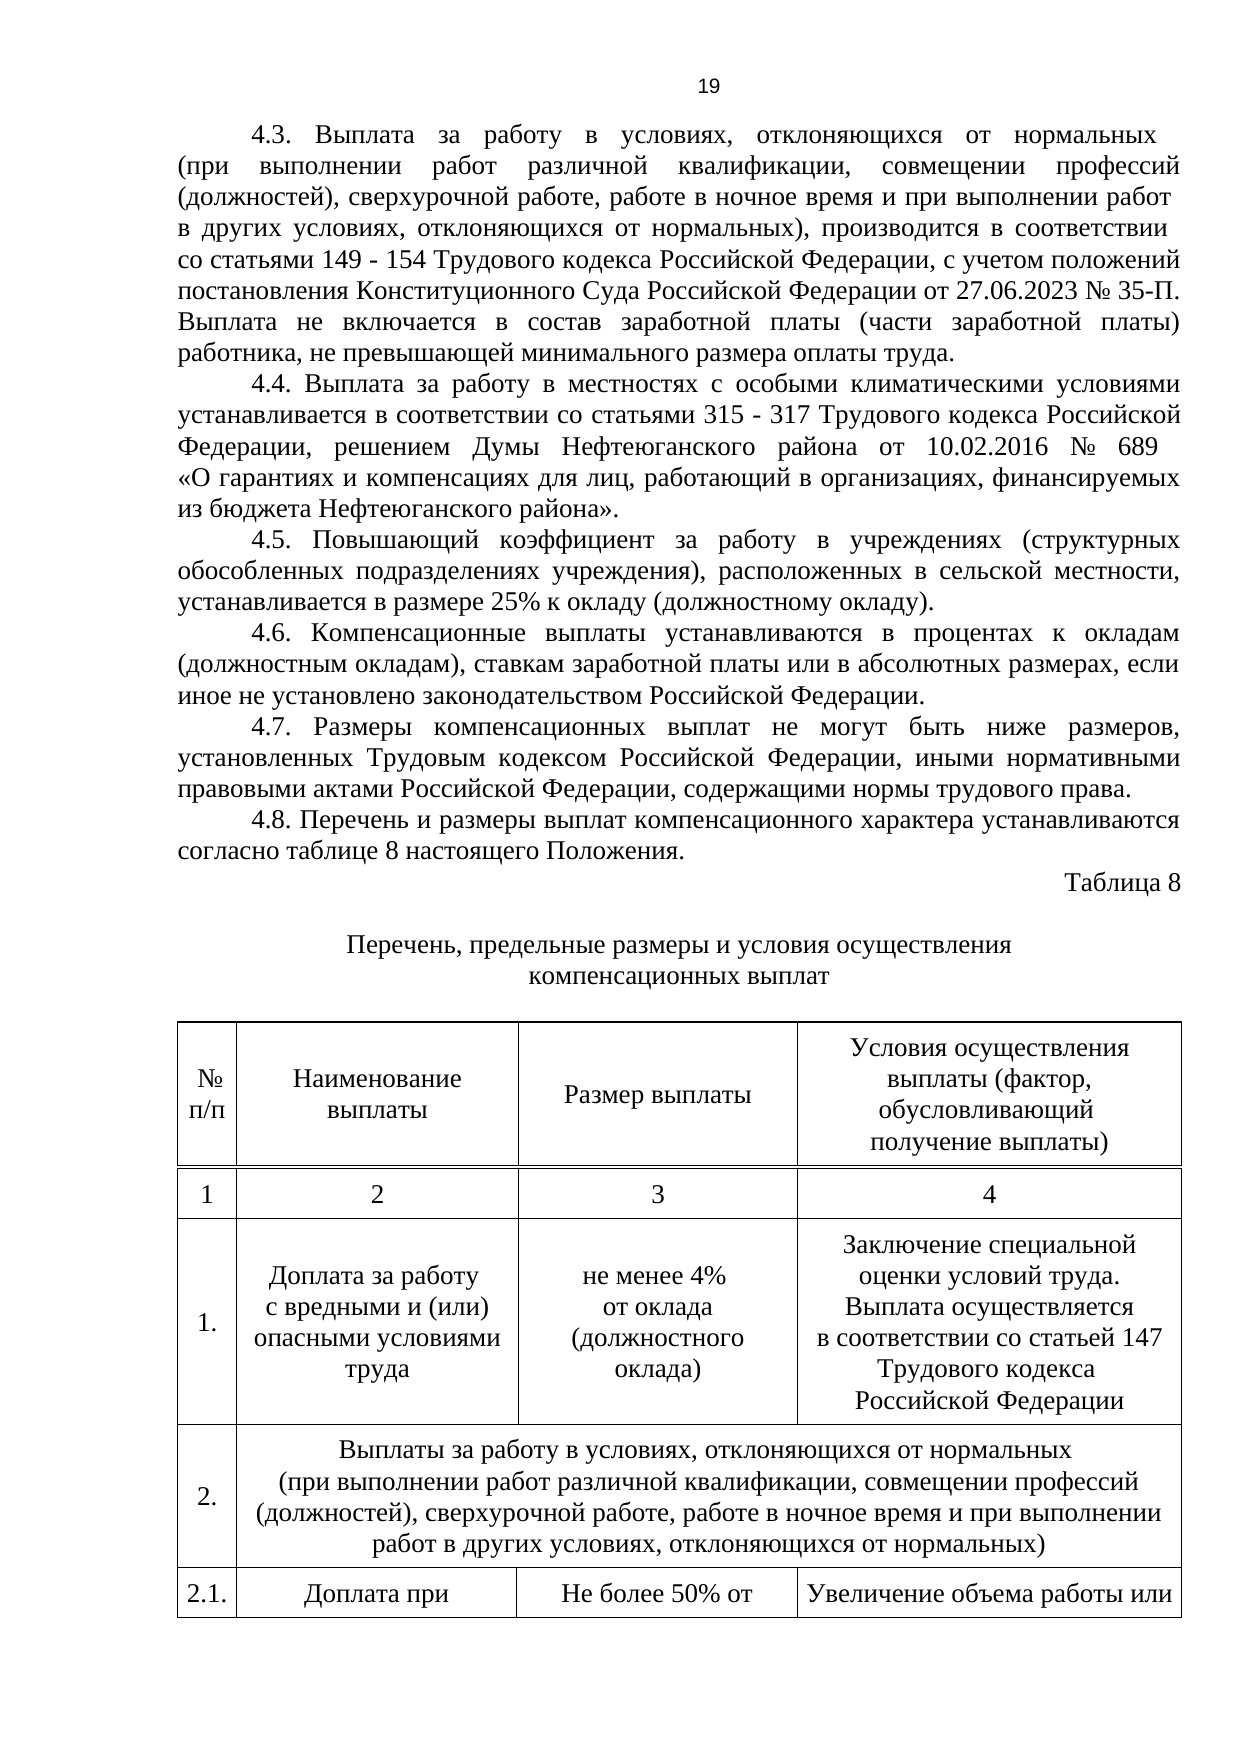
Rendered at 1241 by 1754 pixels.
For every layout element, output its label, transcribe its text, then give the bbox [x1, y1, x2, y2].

table_cell Заключение специальной оценки условий труда. Выплата осуществляется в соответствии со статьей 147 Трудового кодекса Российской Федерации [798, 1219, 1181, 1424]
table_header 3 [519, 1169, 797, 1218]
text 4.7. Размеры компенсационных выплат не могут быть ниже размеров, установленных Трудовым кодексом Российской Федерации, иными нормативными правовыми актами Российской Федерации, содержащими нормы трудового права. [177, 710, 1181, 803]
table_header 2 [237, 1169, 518, 1218]
table_cell Доплата за работу с вредными и (или) опасными условиями труда [237, 1219, 518, 1424]
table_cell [517, 1568, 797, 1617]
table_cell 1. [178, 1219, 236, 1424]
table_cell Выплаты за работу в условиях, отклоняющихся от нормальных (при выполнении работ различной квалификации, совмещении профессий (должностей), сверхурочной работе, работе в ночное время и при выполнении работ в других условиях, отклоняющихся от нормальных) [237, 1425, 1181, 1567]
text 4.6. Компенсационные выплаты устанавливаются в процентах к окладам (должностным окладам), ставкам заработной платы или в абсолютных размерах, если иное не установлено законодательством Российской Федерации. [177, 616, 1181, 710]
table_cell 2.1. [178, 1568, 236, 1617]
table_header 4 [798, 1169, 1181, 1218]
text 4.8. Перечень и размеры выплат компенсационного характера устанавливаются согласно таблице 8 настоящего Положения. [177, 803, 1181, 866]
text 4.4. Выплата за работу в местностях с особыми климатическими условиями устанавливается в соответствии со статьями 315 - 317 Трудового кодекса Российской Федерации, решением Думы Нефтеюганского района от 10.02.2016 № 689 «О гарантиях и компенсациях для лиц, работающий в организациях, финансируемых из бюджета Нефтеюганского района». [177, 367, 1181, 523]
text Таблица 8 [177, 866, 1181, 897]
table_cell не менее 4% от оклада (должностного оклада) [519, 1219, 797, 1424]
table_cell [237, 1568, 516, 1617]
table_header № п/п [178, 1023, 236, 1165]
text 4.3. Выплата за работу в условиях, отклоняющихся от нормальных (при выполнении работ различной квалификации, совмещении профессий (должностей), сверхурочной работе, работе в ночное время и при выполнении работ в других условиях, отклоняющихся от нормальных), производится в соответствии со статьями 149 - 154 Трудового кодекса Российской Федерации, с учетом положений постановления Конституционного Суда Российской Федерации от 27.06.2023 № 35-П. Выплата не включается в состав заработной платы (части заработной платы) работника, не превышающей минимального размера оплаты труда. [177, 118, 1181, 367]
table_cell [798, 1568, 1181, 1617]
text компенсационных выплат [177, 959, 1181, 990]
table_header Размер выплаты [519, 1023, 797, 1165]
text Перечень, предельные размеры и условия осуществления [177, 928, 1181, 959]
table_header Наименование выплаты [237, 1023, 518, 1165]
table_header Условия осуществления выплаты (фактор, обусловливающий получение выплаты) [798, 1023, 1181, 1165]
text 4.5. Повышающий коэффициент за работу в учреждениях (структурных обособленных подразделениях учреждения), расположенных в сельской местности, устанавливается в размере 25% к окладу (должностному окладу). [177, 523, 1181, 616]
table_cell 2. [178, 1425, 236, 1567]
table_header 1 [178, 1169, 236, 1218]
